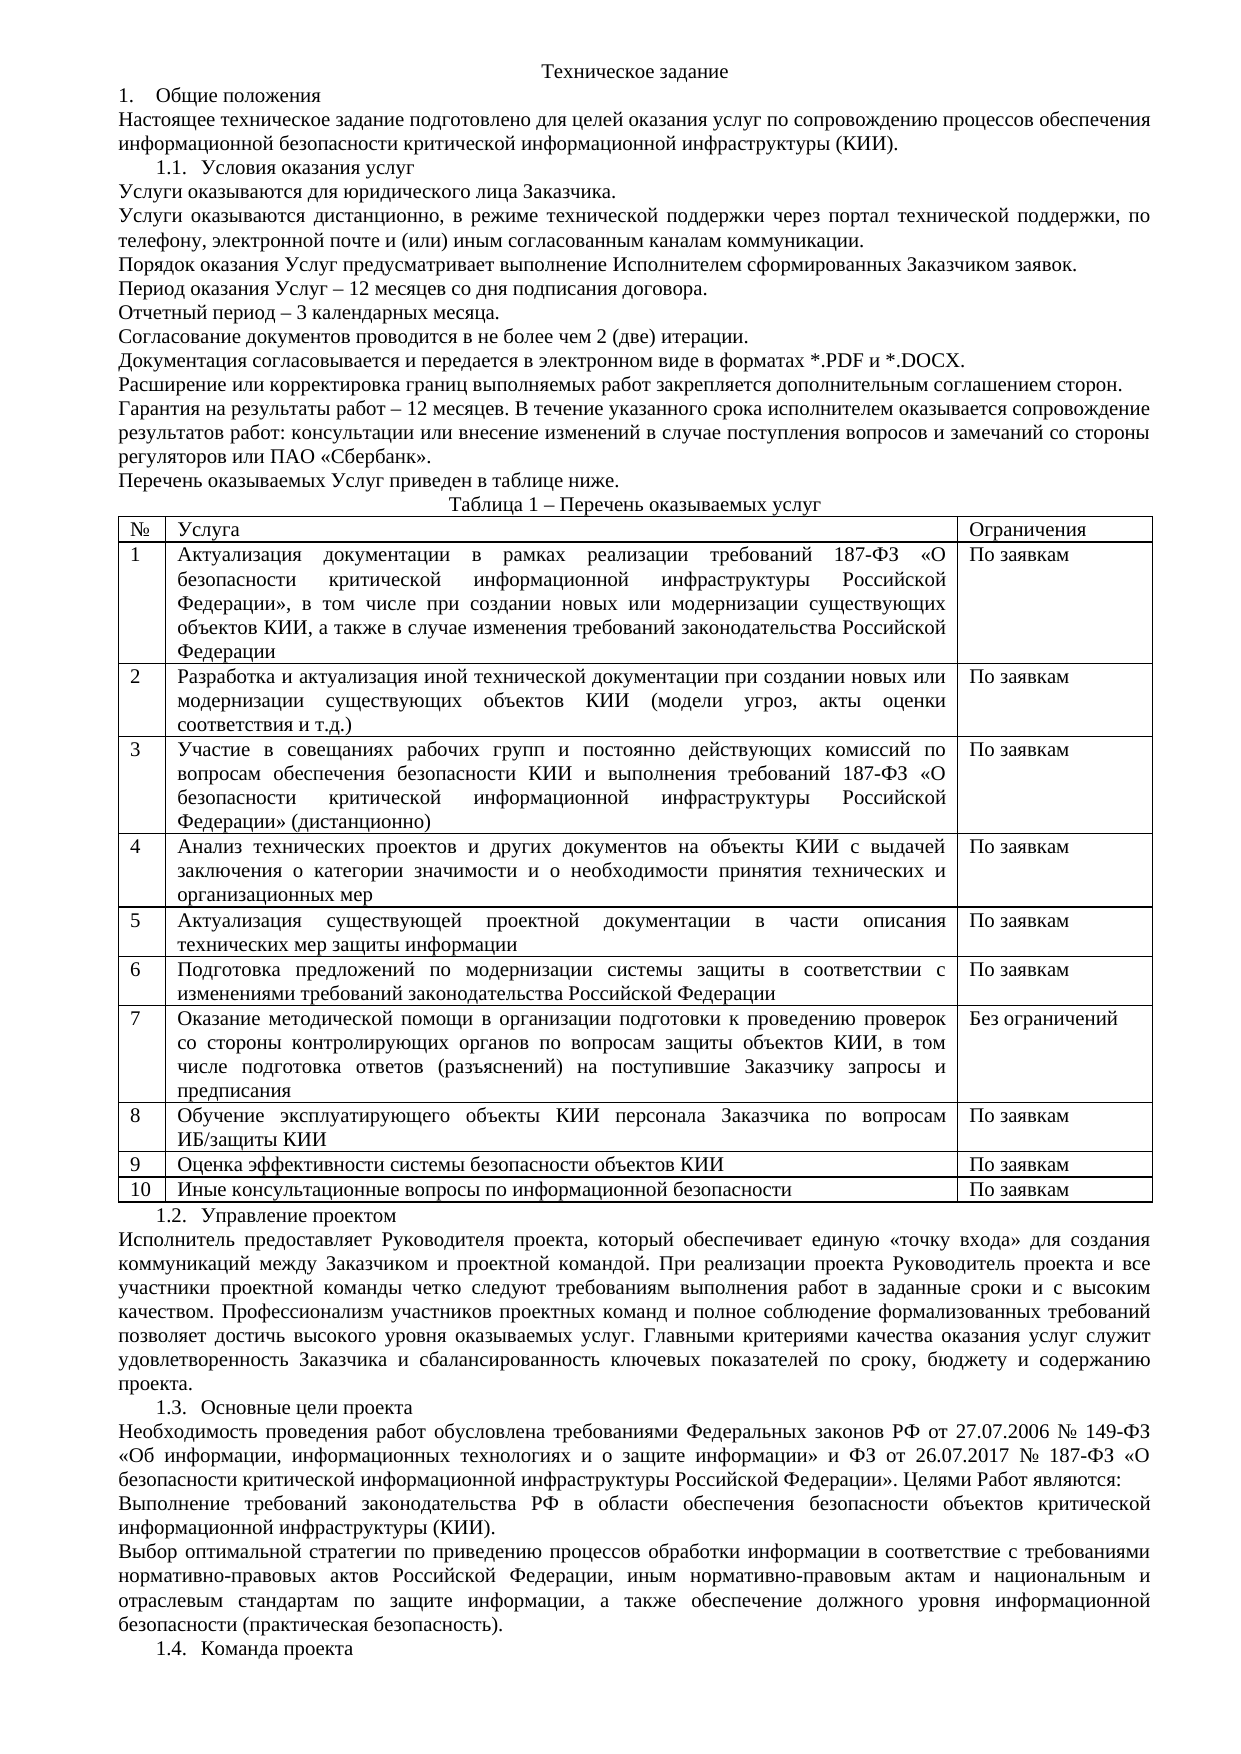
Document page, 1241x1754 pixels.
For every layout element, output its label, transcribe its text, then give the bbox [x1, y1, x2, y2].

text Исполнитель предоставляет Руководителя проекта, который обеспечивает единую «точку входа» для создания коммуникаций между Заказчиком и проектной командой. При реализации проекта Руководитель проекта и все участники проектной команды четко следуют требованиям выполнения работ в заданные сроки и с высоким качеством. Профессионализм участников проектных команд и полное соблюдение формализованных требований позволяет достичь высокого уровня оказываемых услуг. Главными критериями качества оказания услуг служит удовлетворенность Заказчика и сбалансированность ключевых показателей по сроку, бюджету и содержанию проекта. [118, 1227, 1152, 1395]
table_cell 8 [119, 1103, 165, 1151]
table_cell 6 [119, 957, 165, 1005]
table_cell Без ограничений [958, 1006, 1152, 1102]
table_cell По заявкам [958, 834, 1152, 906]
table_cell По заявкам [958, 664, 1152, 736]
table_cell Анализ технических проектов и других документов на объекты КИИ с выдачей заключения о категории значимости и о необходимости принятия технических и организационных мер [166, 834, 957, 906]
table_cell По заявкам [958, 543, 1152, 663]
table_cell Обучение эксплуатирующего объекты КИИ персонала Заказчика по вопросам ИБ/защиты КИИ [166, 1103, 957, 1151]
table_header № [119, 517, 165, 541]
text Настоящее техническое задание подготовлено для целей оказания услуг по сопровождению процессов обеспечения информационной безопасности критической информационной инфраструктуры (КИИ). [118, 107, 1152, 155]
text Гарантия на результаты работ – 12 месяцев. В течение указанного срока исполнителем оказывается сопровождение результатов работ: консультации или внесение изменений в случае поступления вопросов и замечаний со стороны регуляторов или ПАО «Сбербанк». [118, 396, 1152, 468]
table_cell По заявкам [958, 1103, 1152, 1151]
text Расширение или корректировка границ выполняемых работ закрепляется дополнительным соглашением сторон. [118, 372, 1152, 396]
text Выполнение требований законодательства РФ в области обеспечения безопасности объектов критической информационной инфраструктуры (КИИ). [118, 1491, 1152, 1539]
table_cell Разработка и актуализация иной технической документации при создании новых или модернизации существующих объектов КИИ (модели угроз, акты оценки соответствия и т.д.) [166, 664, 957, 736]
table_cell 9 [119, 1152, 165, 1176]
table_cell 3 [119, 737, 165, 833]
table_cell По заявкам [958, 908, 1152, 956]
table_cell Оказание методической помощи в организации подготовки к проведению проверок со стороны контролирующих органов по вопросам защиты объектов КИИ, в том числе подготовка ответов (разъяснений) на поступившие Заказчику запросы и предписания [166, 1006, 957, 1102]
list Управление проектом [156, 1203, 1152, 1227]
text Выбор оптимальной стратегии по приведению процессов обработки информации в соответствие с требованиями нормативно-правовых актов Российской Федерации, иным нормативно-правовым актам и национальным и отраслевым стандартам по защите информации, а также обеспечение должного уровня информационной безопасности (практическая безопасность). [118, 1539, 1152, 1636]
table_cell 4 [119, 834, 165, 906]
text Перечень оказываемых Услуг приведен в таблице ниже. [118, 468, 1152, 492]
table_cell 10 [119, 1178, 165, 1201]
text Отчетный период – 3 календарных месяца. [118, 300, 1152, 324]
list Основные цели проекта [156, 1395, 1152, 1419]
table_cell Иные консультационные вопросы по информационной безопасности [166, 1178, 957, 1201]
list Команда проекта [156, 1636, 1152, 1660]
table_cell Актуализация документации в рамках реализации требований 187-ФЗ «О безопасности критической информационной инфраструктуры Российской Федерации», в том числе при создании новых или модернизации существующих объектов КИИ, а также в случае изменения требований законодательства Российской Федерации [166, 543, 957, 663]
table_cell Актуализация существующей проектной документации в части описания технических мер защиты информации [166, 908, 957, 956]
text Согласование документов проводится в не более чем 2 (две) итерации. [118, 324, 1152, 348]
text Таблица 1 – Перечень оказываемых услуг [118, 492, 1152, 516]
text Период оказания Услуг – 12 месяцев со дня подписания договора. [118, 276, 1152, 300]
table_cell Участие в совещаниях рабочих групп и постоянно действующих комиссий по вопросам обеспечения безопасности КИИ и выполнения требований 187-ФЗ «О безопасности критической информационной инфраструктуры Российской Федерации» (дистанционно) [166, 737, 957, 833]
text Необходимость проведения работ обусловлена требованиями Федеральных законов РФ от 27.07.2006 № 149-ФЗ «Об информации, информационных технологиях и о защите информации» и ФЗ от 26.07.2017 № 187-ФЗ «О безопасности критической информационной инфраструктуры Российской Федерации». Целями Работ являются: [118, 1419, 1152, 1491]
table_cell Подготовка предложений по модернизации системы защиты в соответствии с изменениями требований законодательства Российской Федерации [166, 957, 957, 1005]
text Документация согласовывается и передается в электронном виде в форматах *.PDF и *.DOCX. [118, 348, 1152, 372]
table_cell Оценка эффективности системы безопасности объектов КИИ [166, 1152, 957, 1176]
list Условия оказания услуг [156, 155, 1152, 179]
table_cell По заявкам [958, 957, 1152, 1005]
table_cell По заявкам [958, 1178, 1152, 1201]
table_header Услуга [166, 517, 957, 541]
table_cell По заявкам [958, 1152, 1152, 1176]
table_header Ограничения [958, 517, 1152, 541]
list Общие положения [118, 83, 1152, 107]
text Порядок оказания Услуг предусматривает выполнение Исполнителем сформированных Заказчиком заявок. [118, 252, 1152, 276]
text Техническое задание [118, 59, 1152, 83]
table_cell 2 [119, 664, 165, 736]
table_cell 5 [119, 908, 165, 956]
table_cell 7 [119, 1006, 165, 1102]
table_cell 1 [119, 543, 165, 663]
text Услуги оказываются дистанционно, в режиме технической поддержки через портал технической поддержки, по телефону, электронной почте и (или) иным согласованным каналам коммуникации. [118, 203, 1152, 252]
text Услуги оказываются для юридического лица Заказчика. [118, 179, 1152, 203]
table_cell По заявкам [958, 737, 1152, 833]
